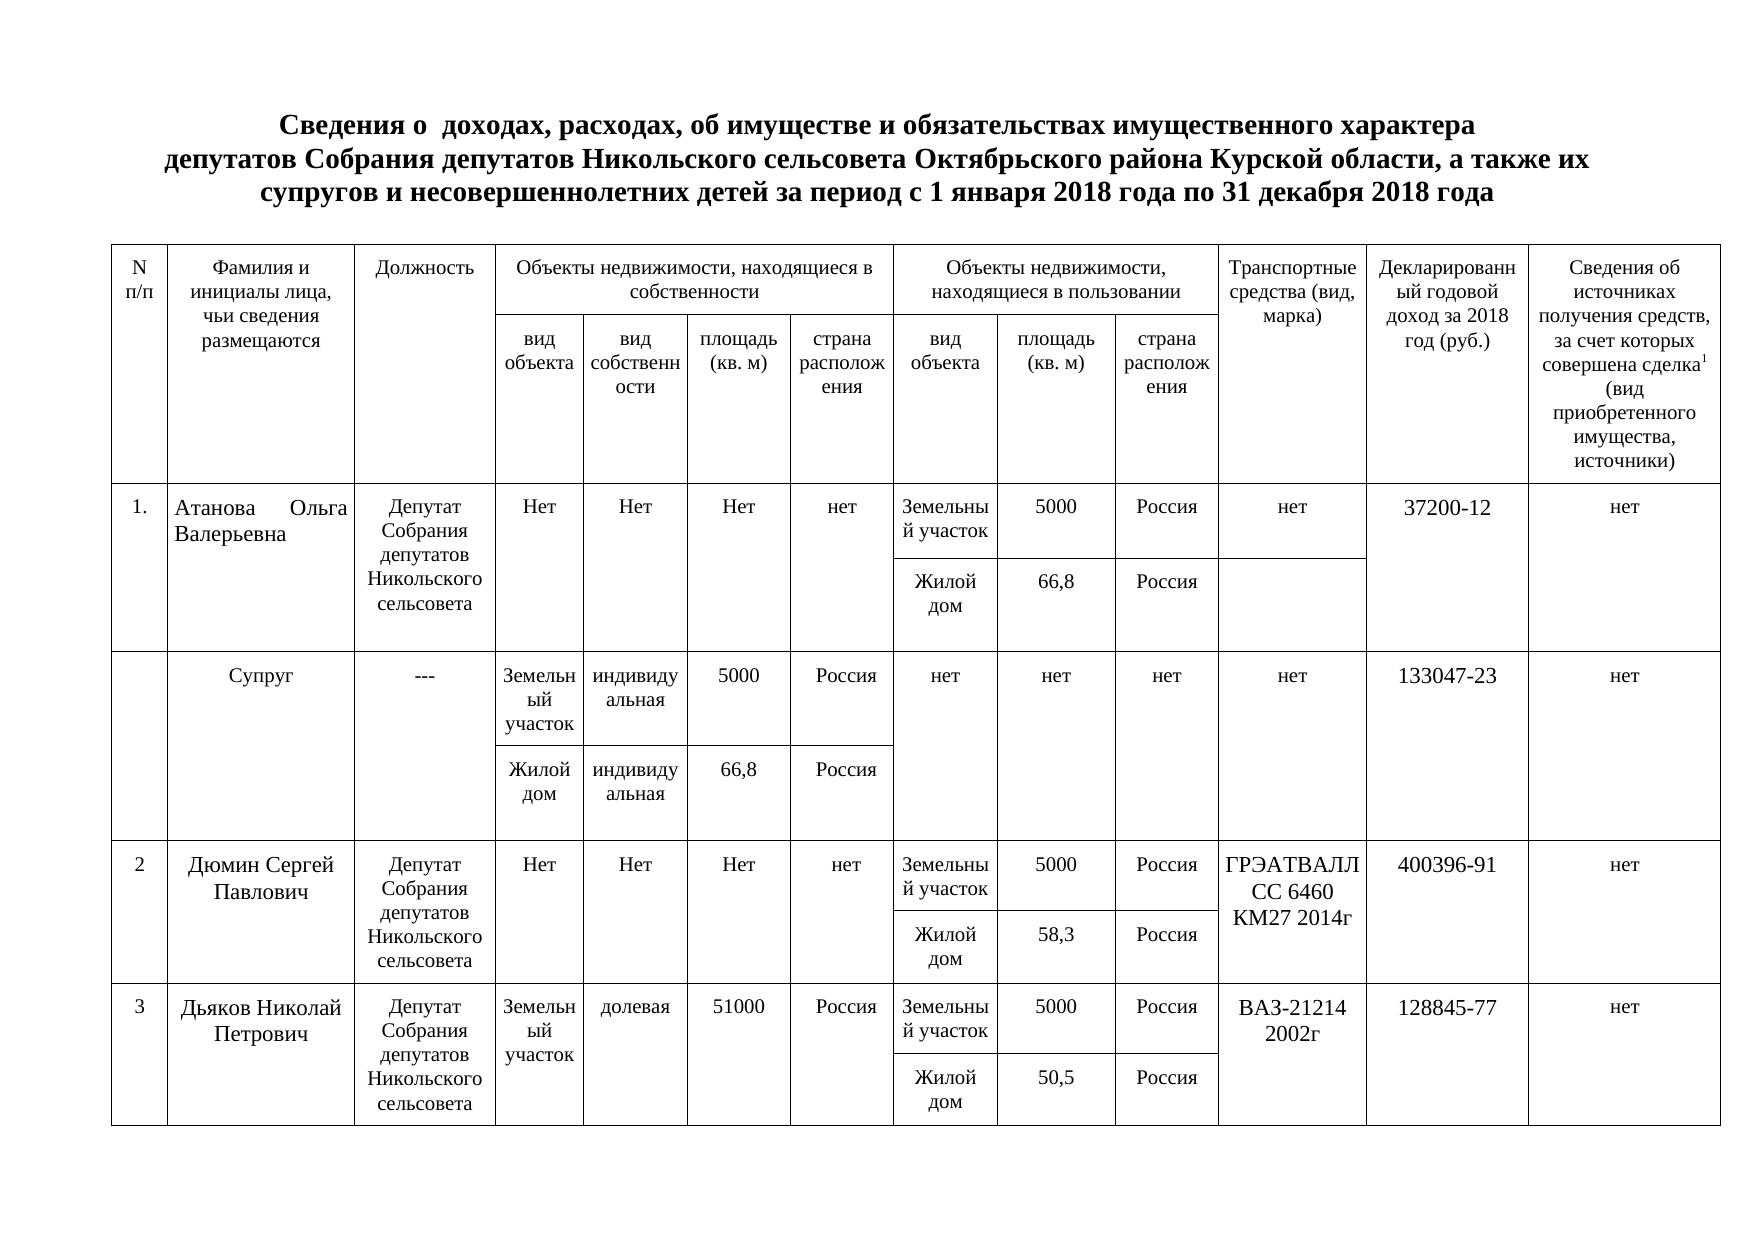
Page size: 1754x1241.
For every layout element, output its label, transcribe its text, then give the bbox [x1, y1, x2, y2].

table_cell Нет [688, 484, 790, 651]
table_cell Депутат Собрания депутатов Никольского сельсовета [355, 841, 495, 982]
table_header N п/п [112, 245, 167, 482]
table_cell вид объекта [894, 315, 997, 482]
table_cell Супруг [168, 652, 354, 840]
table_cell 133047-23 [1367, 652, 1528, 840]
table_cell Земельный участок [894, 984, 997, 1053]
table_cell [112, 652, 167, 840]
table_cell Депутат Собрания депутатов Никольского сельсовета [355, 484, 495, 651]
table_cell нет [1529, 484, 1720, 651]
table_cell 66,8 [688, 746, 790, 840]
table_cell Нет [496, 841, 583, 982]
table_cell нет [791, 484, 893, 651]
table_cell 1. [112, 484, 167, 651]
text Сведения о доходах, расходах, об имуществе и обязательствах имущественного характера [118, 107, 1636, 141]
table_cell нет [1219, 484, 1366, 557]
table_cell 50,5 [998, 1054, 1115, 1125]
table_cell Атанова Ольга Валерьевна [168, 484, 354, 651]
table_header Должность [355, 245, 495, 482]
table_cell Россия [1116, 841, 1218, 910]
table_cell Россия [1116, 484, 1218, 557]
table_cell Россия [1116, 559, 1218, 651]
table_cell Нет [496, 484, 583, 651]
table_cell Россия [1116, 911, 1218, 982]
table_cell 128845-77 [1367, 984, 1528, 1125]
table_cell нет [1529, 652, 1720, 840]
table_header Сведения об источниках получения средств, за счет которых совершена сделка1 (вид приобретенного имущества, источники) [1529, 245, 1720, 482]
table_cell площадь (кв. м) [998, 315, 1115, 482]
table_cell 58,3 [998, 911, 1115, 982]
table_cell Земельный участок [496, 984, 583, 1125]
table_cell страна расположения [1116, 315, 1218, 482]
table_cell 37200-12 [1367, 484, 1528, 651]
table_cell Жилой дом [894, 911, 997, 982]
table_cell 2 [112, 841, 167, 982]
table_cell нет [998, 652, 1115, 840]
table_cell Земельный участок [496, 652, 583, 745]
table_cell 3 [112, 984, 167, 1125]
text депутатов Собрания депутатов Никольского сельсовета Октябрьского района Курской области, а также их супругов и несовершеннолетних детей за период с 1 января 2018 года по 31 декабря 2018 года [118, 141, 1636, 208]
table_cell Жилой дом [496, 746, 583, 840]
table_cell Нет [584, 841, 687, 982]
table_header Транспортные средства (вид, марка) [1219, 245, 1366, 482]
table_cell нет [791, 841, 893, 982]
table_header Объекты недвижимости, находящиеся в собственности [496, 245, 893, 314]
table_cell Нет [584, 484, 687, 651]
table_cell Дьяков Николай Петрович [168, 984, 354, 1125]
table_header Декларированный годовой доход за 2018 год (руб.) [1367, 245, 1528, 482]
table_cell Земельный участок [894, 841, 997, 910]
table_header Фамилия и инициалы лица, чьи сведения размещаются [168, 245, 354, 482]
table_cell площадь (кв. м) [688, 315, 790, 482]
table_cell Дюмин Сергей Павлович [168, 841, 354, 982]
table_cell Нет [688, 841, 790, 982]
table_cell долевая [584, 984, 687, 1125]
table_cell 5000 [998, 984, 1115, 1053]
table_cell нет [894, 652, 997, 840]
table_cell Россия [791, 746, 893, 840]
table_cell Земельный участок [894, 484, 997, 557]
table_cell ГРЭАТВАЛЛ СС 6460 КМ27 2014г [1219, 841, 1366, 982]
table_cell 66,8 [998, 559, 1115, 651]
table_cell нет [1116, 652, 1218, 840]
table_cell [355, 984, 495, 1125]
table_cell Жилой дом [894, 1054, 997, 1125]
table_cell [1219, 559, 1366, 651]
table_cell нет [1219, 652, 1366, 840]
table_cell ВАЗ-21214 2002г [1219, 984, 1366, 1125]
table_cell вид объекта [496, 315, 583, 482]
table_cell индивидуальная [584, 746, 687, 840]
table_cell 5000 [688, 652, 790, 745]
table_cell нет [1529, 841, 1720, 982]
table_cell Россия [791, 984, 893, 1125]
table_cell Россия [1116, 984, 1218, 1053]
table_cell 400396-91 [1367, 841, 1528, 982]
table_header Объекты недвижимости, находящиеся в пользовании [894, 245, 1218, 314]
table_cell вид собственности [584, 315, 687, 482]
table_cell индивидуальная [584, 652, 687, 745]
table_cell Жилой дом [894, 559, 997, 651]
table_cell Россия [1116, 1054, 1218, 1125]
table_cell Россия [791, 652, 893, 745]
table_cell 5000 [998, 841, 1115, 910]
table_cell --- [355, 652, 495, 840]
table_cell 5000 [998, 484, 1115, 557]
table_cell нет [1529, 984, 1720, 1125]
table_cell страна расположения [791, 315, 893, 482]
table_cell 51000 [688, 984, 790, 1125]
